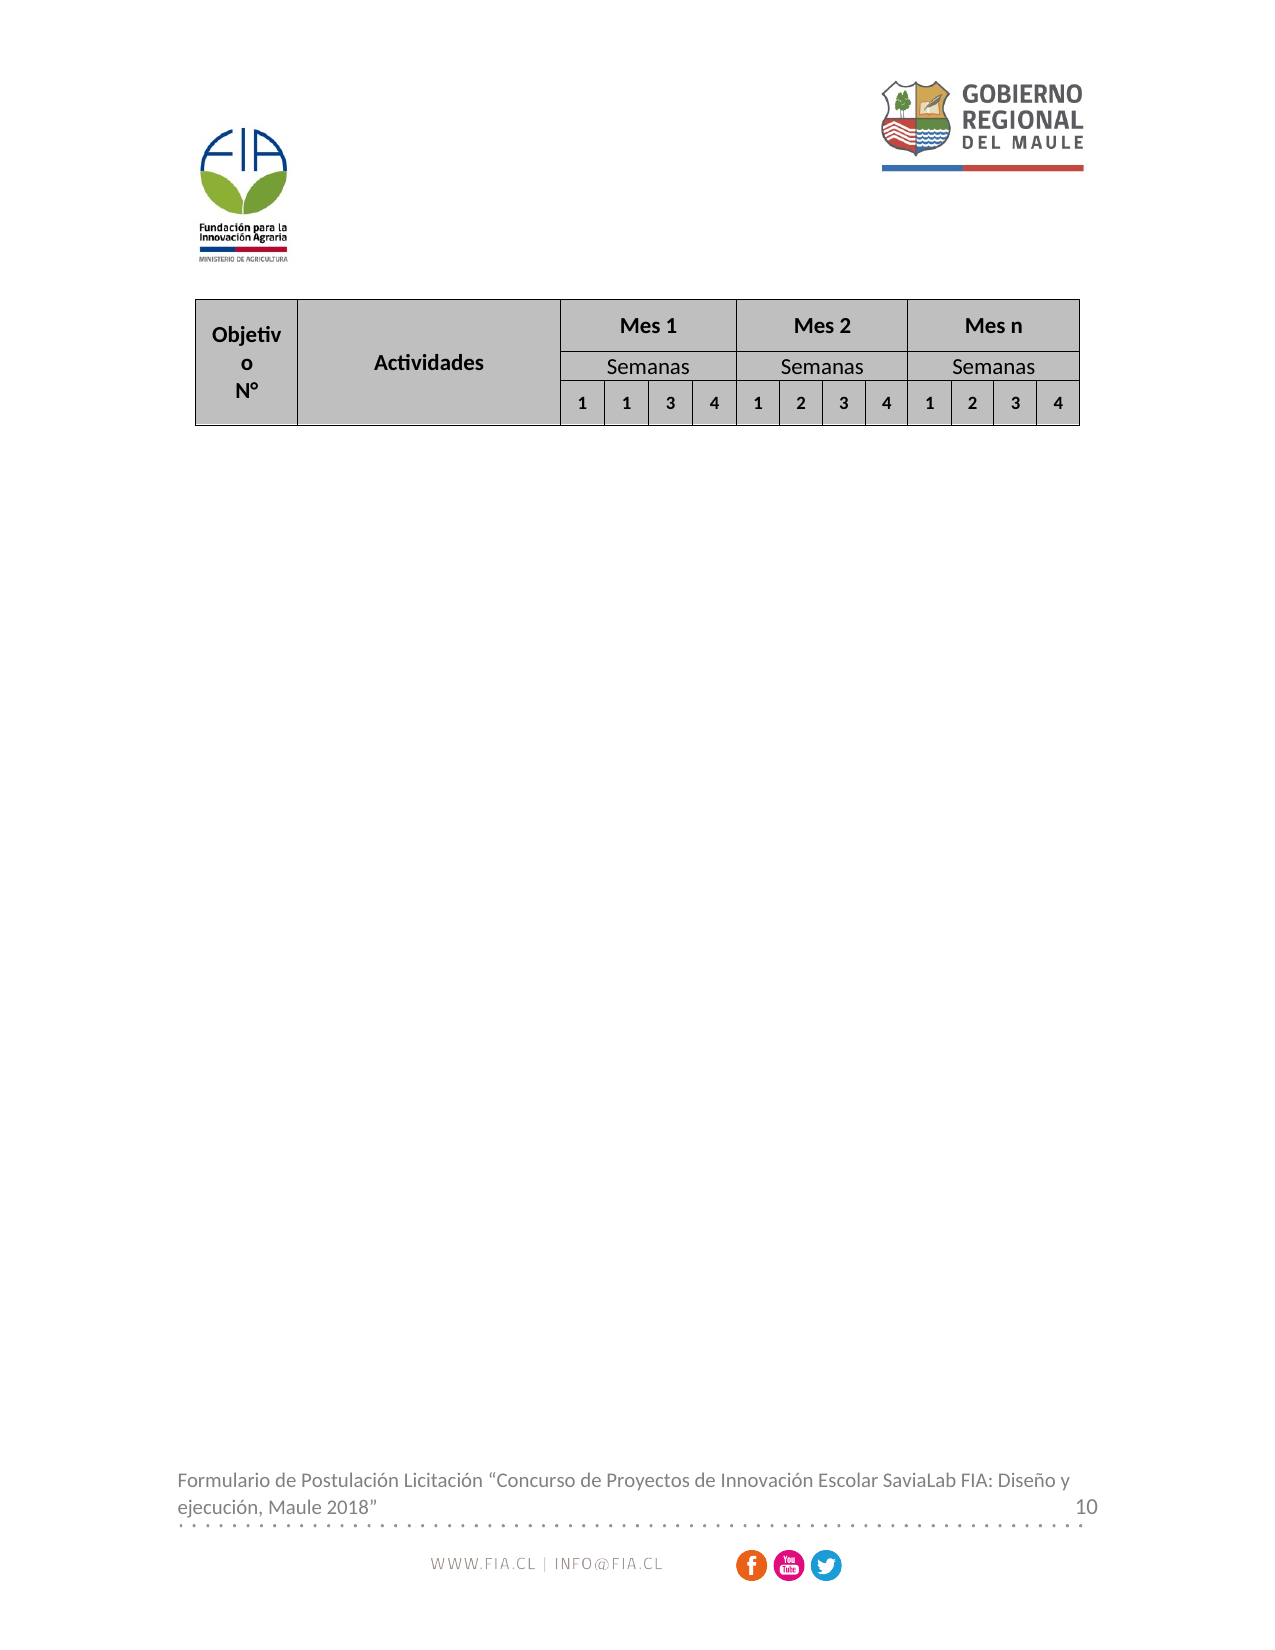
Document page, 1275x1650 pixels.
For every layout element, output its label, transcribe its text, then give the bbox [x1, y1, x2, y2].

table_cell 4 [866, 381, 907, 424]
table_cell 3 [649, 381, 692, 424]
table_cell 3 [994, 381, 1036, 424]
table_cell Semanas [561, 352, 736, 380]
table_cell 1 [561, 381, 604, 424]
table_header Mes n [908, 300, 1079, 351]
table_header Mes 2 [737, 300, 907, 351]
table_cell Semanas [737, 352, 907, 380]
picture [180, 98, 309, 271]
table_cell 1 [908, 381, 951, 424]
table_cell 1 [605, 381, 648, 424]
picture [874, 73, 1092, 176]
table_cell 4 [693, 381, 736, 424]
table_header Actividades [298, 300, 560, 424]
table_header Objetivo N° [196, 300, 297, 424]
table_cell 1 [737, 381, 779, 424]
table_cell 2 [780, 381, 822, 424]
table_header Mes 1 [561, 300, 736, 351]
table_cell 2 [952, 381, 993, 424]
table_cell Semanas [908, 352, 1079, 380]
table_cell 3 [823, 381, 865, 424]
picture [179, 1524, 1093, 1583]
table_cell 4 [1037, 381, 1079, 424]
